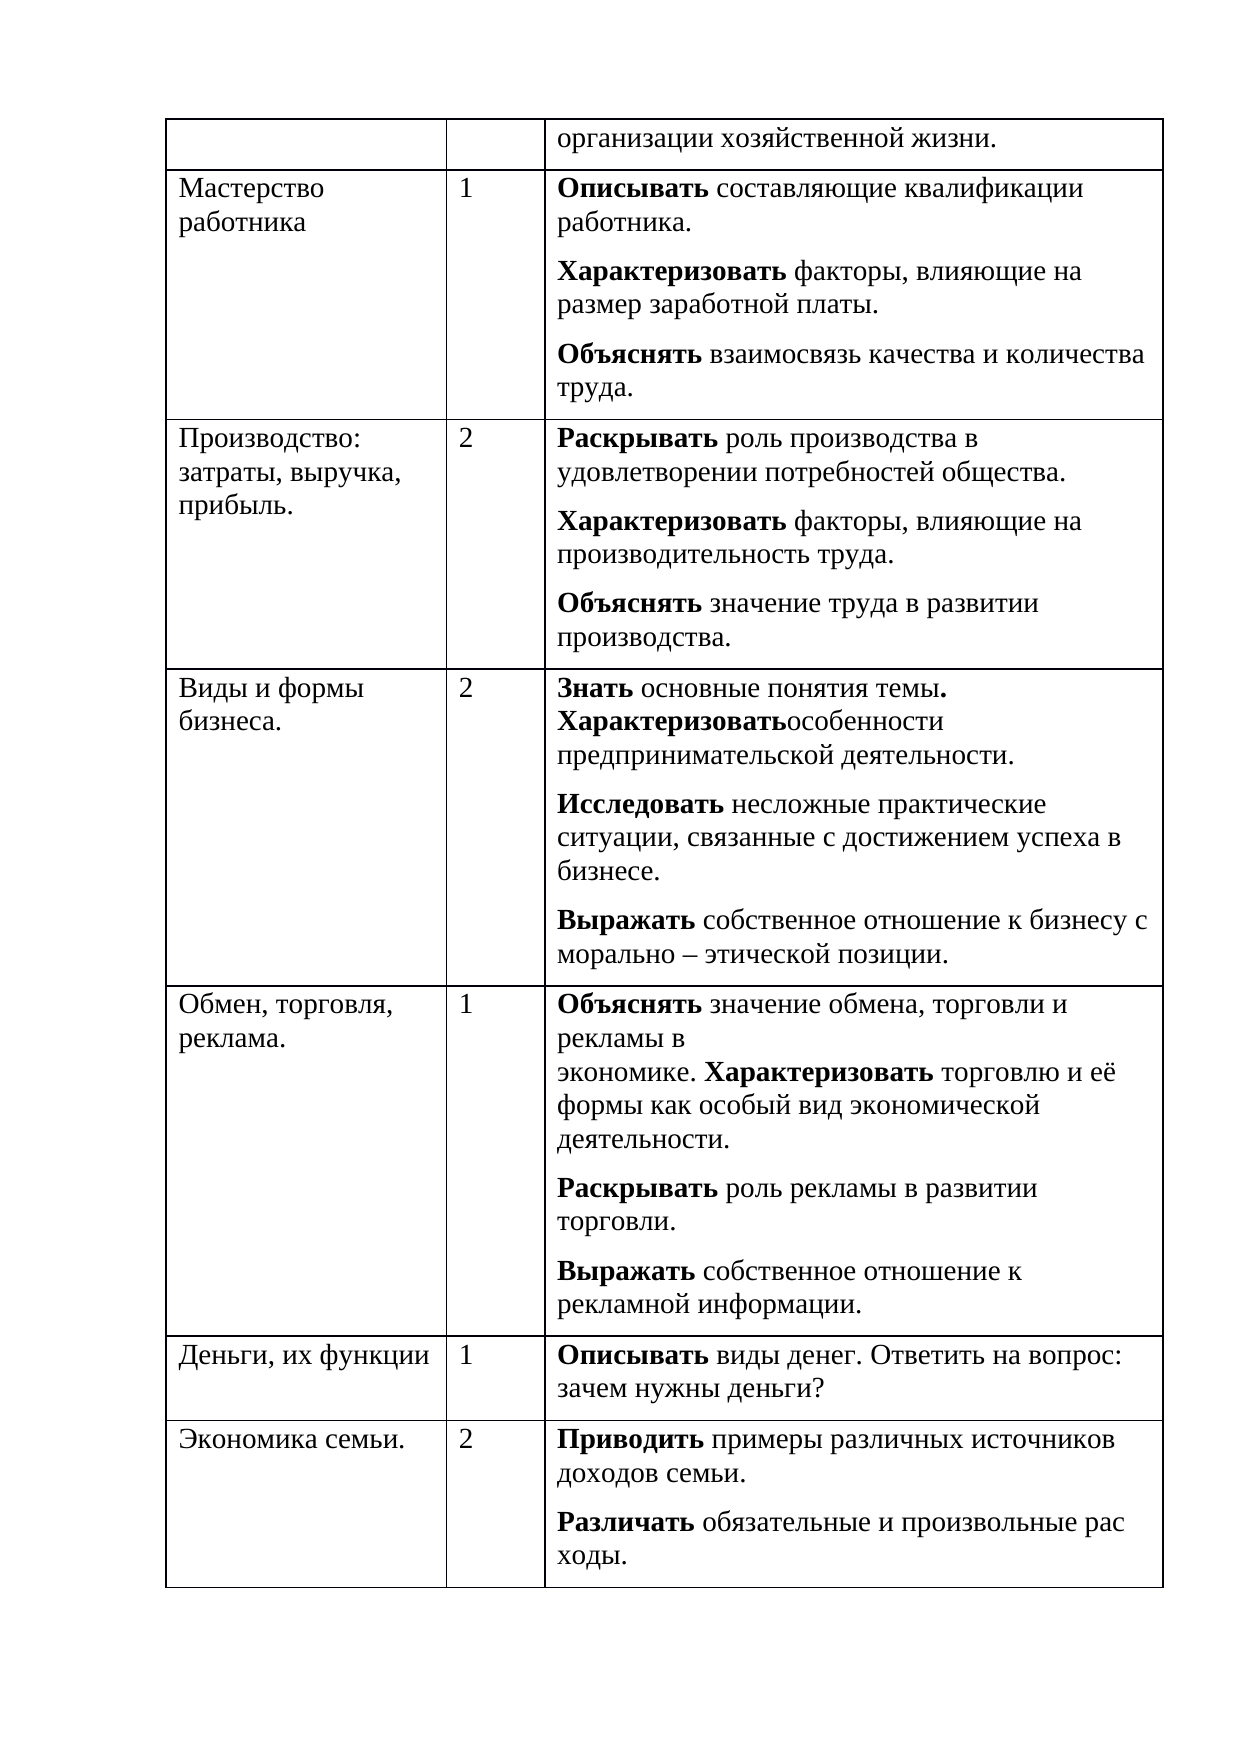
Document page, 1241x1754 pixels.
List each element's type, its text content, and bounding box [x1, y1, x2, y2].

table_cell Раскрывать роль производства в удовлетворении потребностей общества. Характеризовать факторы, влияющие на производительность труда. Объяснять значение труда в развитии производства. [546, 420, 1162, 668]
table_cell Описывать виды денег. Ответить на вопрос: зачем нужны деньги? [546, 1337, 1162, 1419]
table_cell Описывать составляющие квалификации работника. Характеризовать факторы, влияющие на размер заработной платы. Объяснять взаимосвязь качества и количества труда. [546, 171, 1162, 418]
table_cell Деньги, их функции [167, 1337, 446, 1419]
table_cell Объяснять значение обмена, торговли и рекламы в экономике. Характеризовать торговлю и её формы как особый вид экономической деятельности. Раскрывать роль рекламы в развитии торговли. Выражать собственное отношение к рекламной информации. [546, 987, 1162, 1335]
table_cell 2 [447, 670, 544, 985]
table_cell 1 [447, 171, 544, 418]
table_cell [167, 120, 446, 169]
table_cell 1 [447, 987, 544, 1335]
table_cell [546, 1421, 1162, 1587]
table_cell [546, 120, 1162, 169]
table_cell Экономика семьи. [167, 1421, 446, 1587]
table_cell Обмен, торговля, реклама. [167, 987, 446, 1335]
table_cell 2 [447, 420, 544, 668]
table_cell Виды и формы бизнеса. [167, 670, 446, 985]
table_cell Производство: затраты, выручка, прибыль. [167, 420, 446, 668]
table_cell Знать основные понятия темы. Характеризоватьособенности предпринимательской деятельности. Исследовать несложные практические ситуации, связанные с достижением успеха в бизнесе. Выражать собственное отношение к бизнесу с морально – этической позиции. [546, 670, 1162, 985]
table_cell Мастерство работника [167, 171, 446, 418]
table_cell 2 [447, 1421, 544, 1587]
table_cell 1 [447, 1337, 544, 1419]
table_cell 2 [447, 120, 544, 169]
